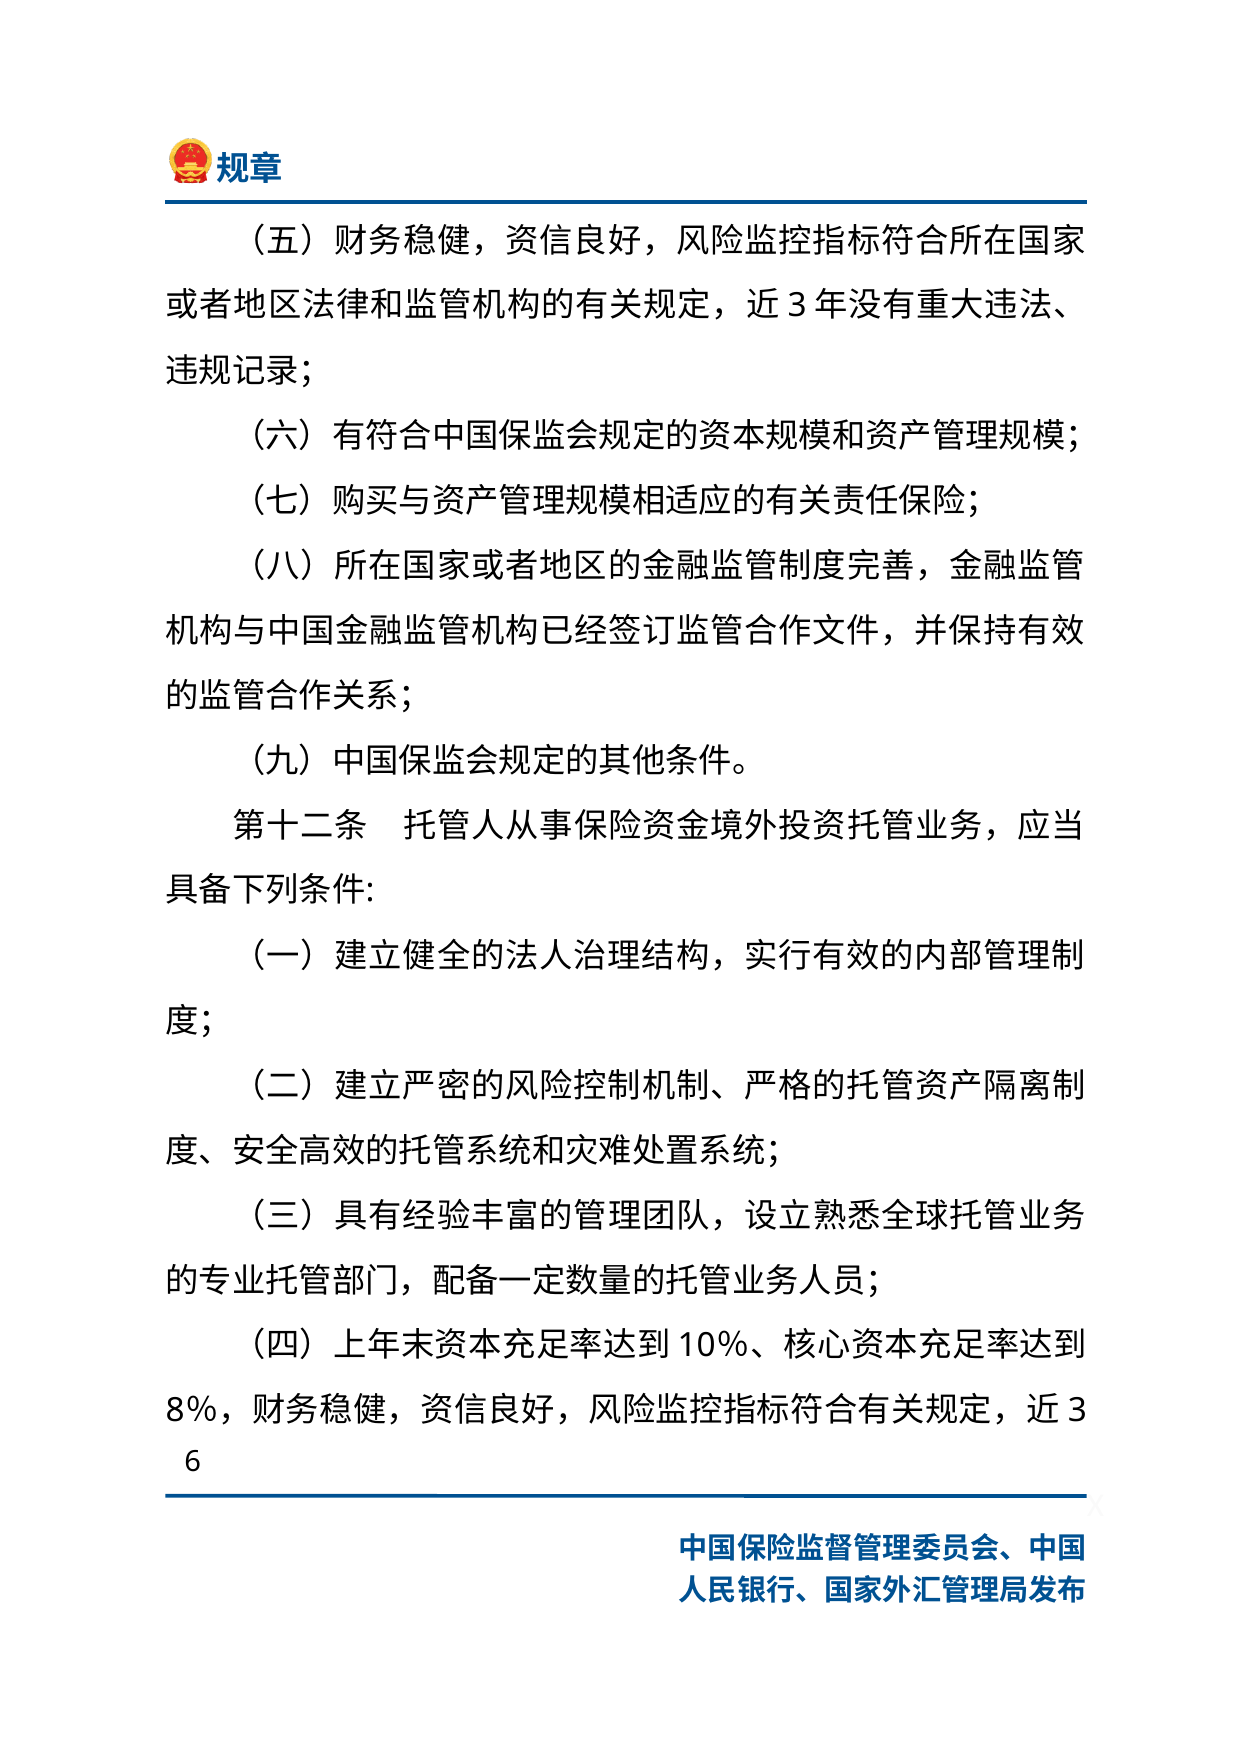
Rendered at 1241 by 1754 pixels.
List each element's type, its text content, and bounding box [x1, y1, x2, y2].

text （七）购买与资产管理规模相适应的有关责任保险； [165, 465, 1087, 530]
text （八）所在国家或者地区的金融监管制度完善，金融监管机构与中国金融监管机构已经签订监管合作文件，并保持有效的监管合作关系； [165, 530, 1087, 725]
text （三）具有经验丰富的管理团队，设立熟悉全球托管业务的专业托管部门，配备一定数量的托管业务人员； [165, 1180, 1087, 1310]
text （六）有符合中国保监会规定的资本规模和资产管理规模； [165, 400, 1087, 465]
text （四）上年末资本充足率达到10％、核心资本充足率达到8％，财务稳健，资信良好，风险监控指标符合有关规定，近3年没有重大违法、违规记录； [165, 1310, 1087, 1440]
text （一）建立健全的法人治理结构，实行有效的内部管理制度； [165, 920, 1087, 1050]
text 第十二条 托管人从事保险资金境外投资托管业务，应当具备下列条件: [165, 790, 1087, 920]
picture [165, 136, 216, 187]
text （五）财务稳健，资信良好，风险监控指标符合所在国家或者地区法律和监管机构的有关规定，近3年没有重大违法、违规记录； [165, 205, 1087, 400]
text （二）建立严密的风险控制机制、严格的托管资产隔离制度、安全高效的托管系统和灾难处置系统； [165, 1050, 1087, 1180]
text （九）中国保监会规定的其他条件。 [165, 725, 1087, 790]
